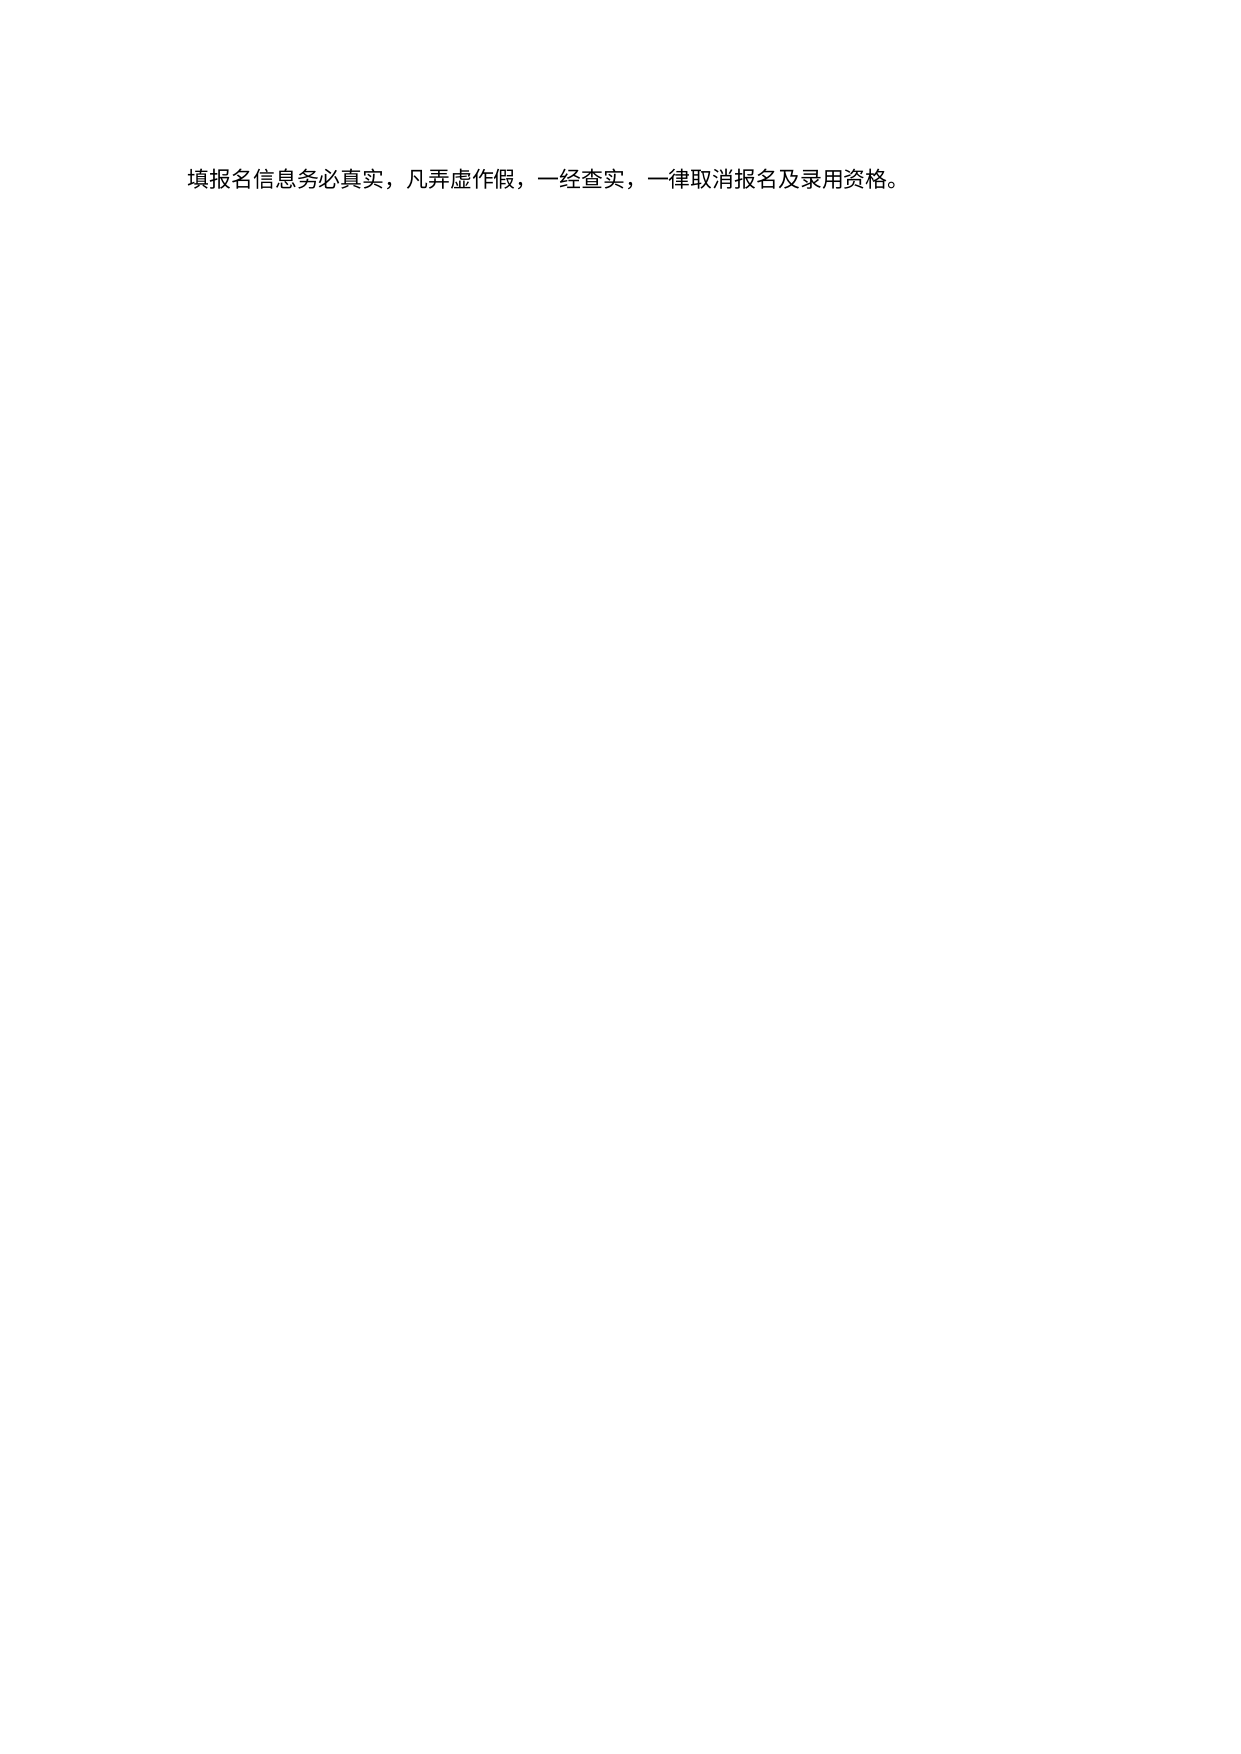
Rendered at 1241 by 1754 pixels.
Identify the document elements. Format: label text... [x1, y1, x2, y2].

text 填报名信息务必真实，凡弄虚作假，一经查实，一律取消报名及录用资格。 [187, 162, 1053, 194]
